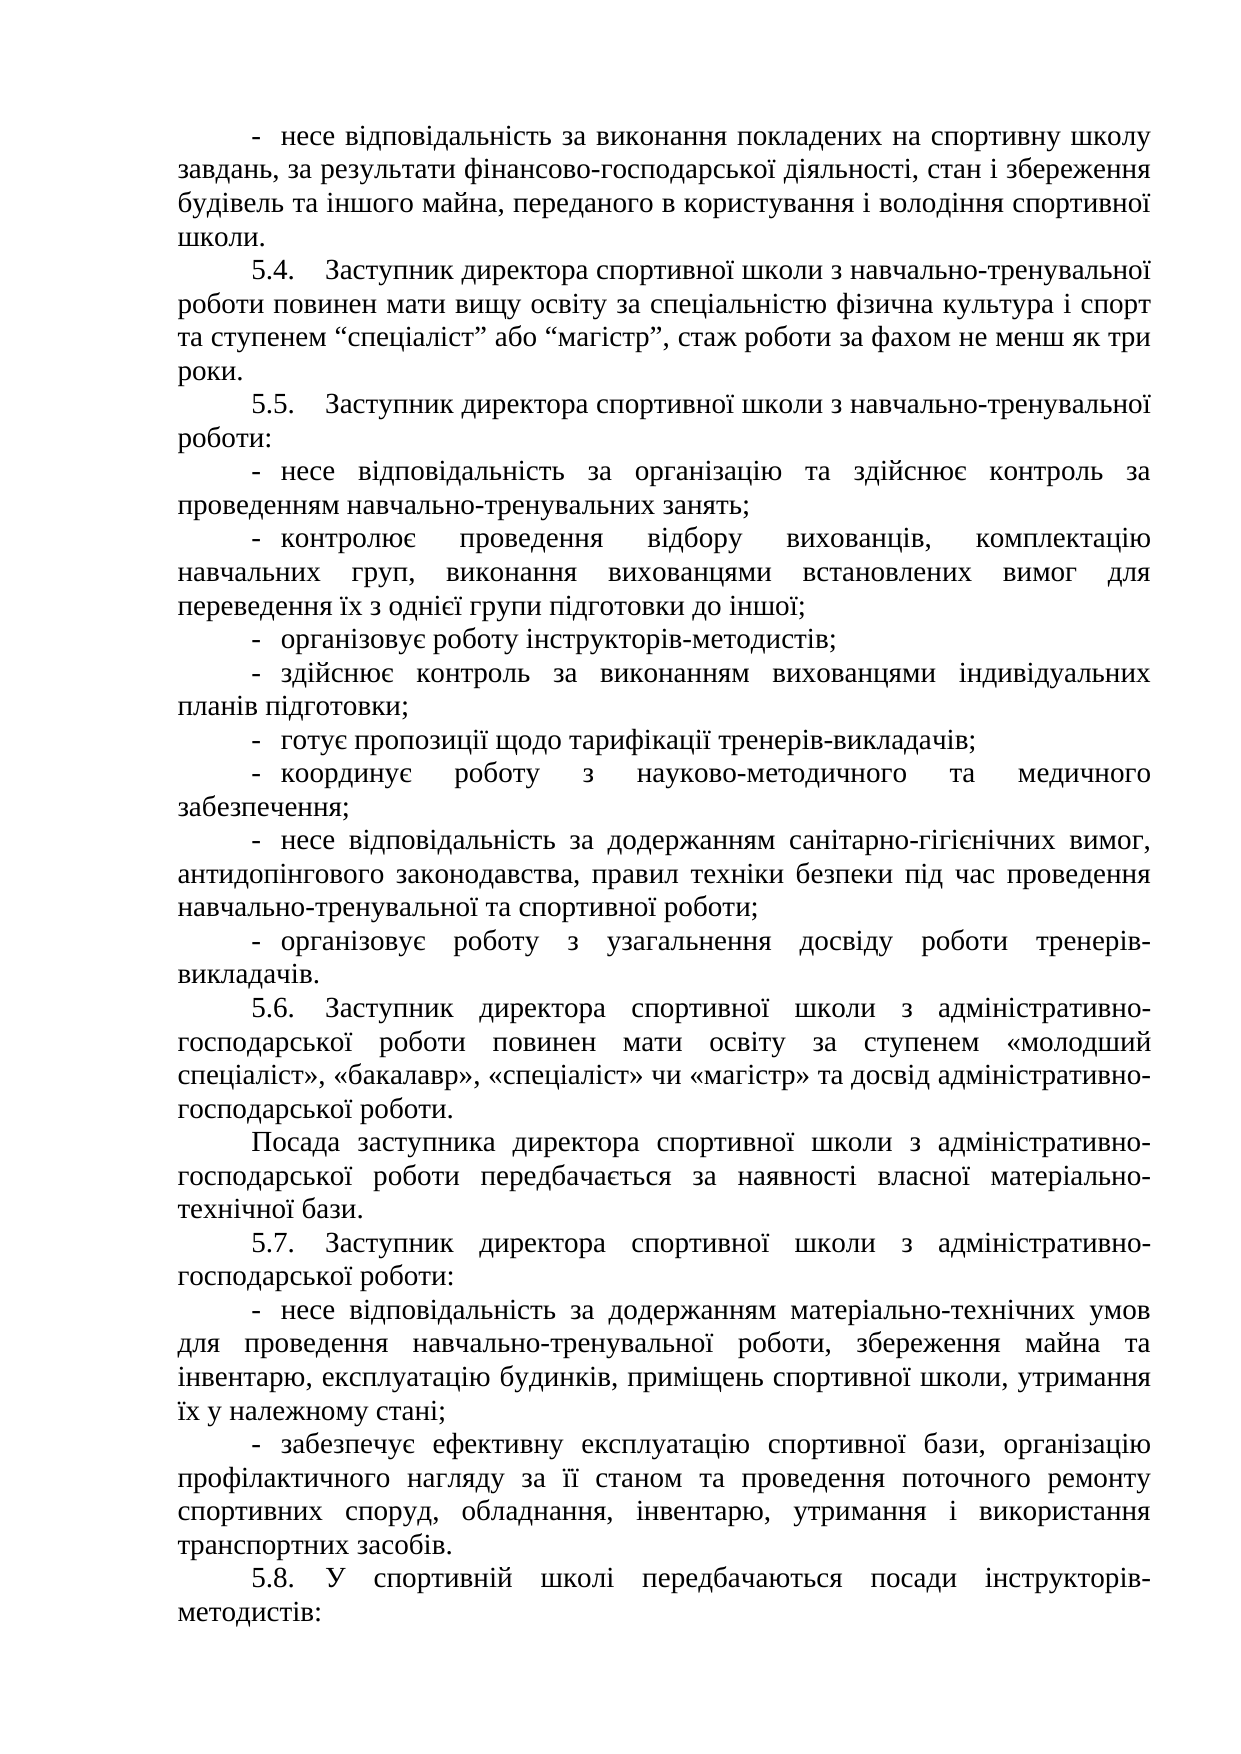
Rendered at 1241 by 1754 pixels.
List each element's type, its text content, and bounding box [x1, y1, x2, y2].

text 5.6. Заступник директора спортивної школи з адміністративно-господарської роботи повинен мати освіту за ступенем «молодший спеціаліст», «бакалавр», «спеціаліст» чи «магістр» та досвід адміністративно-господарської роботи. [177, 990, 1152, 1124]
text - несе відповідальність за додержанням матеріально-технічних умов для проведення навчально-тренувальної роботи, збереження майна та інвентарю, експлуатацію будинків, приміщень спортивної школи, утримання їх у належному стані; [177, 1292, 1152, 1426]
text 5.4. Заступник директора спортивної школи з навчально-тренувальної роботи повинен мати вищу освіту за спеціальністю фізична культура і спорт та ступенем “спеціаліст” або “магістр”, стаж роботи за фахом не менш як три роки. [177, 252, 1152, 386]
text - несе відповідальність за виконання покладених на спортивну школу завдань, за результати фінансово-господарської діяльності, стан і збереження будівель та іншого майна, переданого в користування і володіння спортивної школи. [177, 118, 1152, 252]
text - координує роботу з науково-методичного та медичного забезпечення; [177, 755, 1152, 822]
text 5.7. Заступник директора спортивної школи з адміністративно-господарської роботи: [177, 1225, 1152, 1292]
text 5.5. Заступник директора спортивної школи з навчально-тренувальної роботи: [177, 386, 1152, 453]
text 5.8. У спортивній школі передбачаються посади інструкторів-методистів: [177, 1560, 1152, 1627]
text - контролює проведення відбору вихованців, комплектацію навчальних груп, виконання вихованцями встановлених вимог для переведення їх з однієї групи підготовки до іншої; [177, 521, 1152, 621]
text - несе відповідальність за додержанням санітарно-гігієнічних вимог, антидопінгового законодавства, правил техніки безпеки під час проведення навчально-тренувальної та спортивної роботи; [177, 822, 1152, 923]
text - несе відповідальність за організацію та здійснює контроль за проведенням навчально-тренувальних занять; [177, 453, 1152, 521]
text - здійснює контроль за виконанням вихованцями індивідуальних планів підготовки; [177, 655, 1152, 722]
text - забезпечує ефективну експлуатацію спортивної бази, організацію профілактичного нагляду за її станом та проведення поточного ремонту спортивних споруд, обладнання, інвентарю, утримання і використання транспортних засобів. [177, 1426, 1152, 1560]
text - організовує роботу інструкторів-методистів; [177, 621, 1152, 655]
text Посада заступника директора спортивної школи з адміністративно-господарської роботи передбачається за наявності власної матеріально-технічної бази. [177, 1124, 1152, 1225]
text - готує пропозиції щодо тарифікації тренерів-викладачів; [177, 722, 1152, 755]
text - організовує роботу з узагальнення досвіду роботи тренерів-викладачів. [177, 923, 1152, 990]
